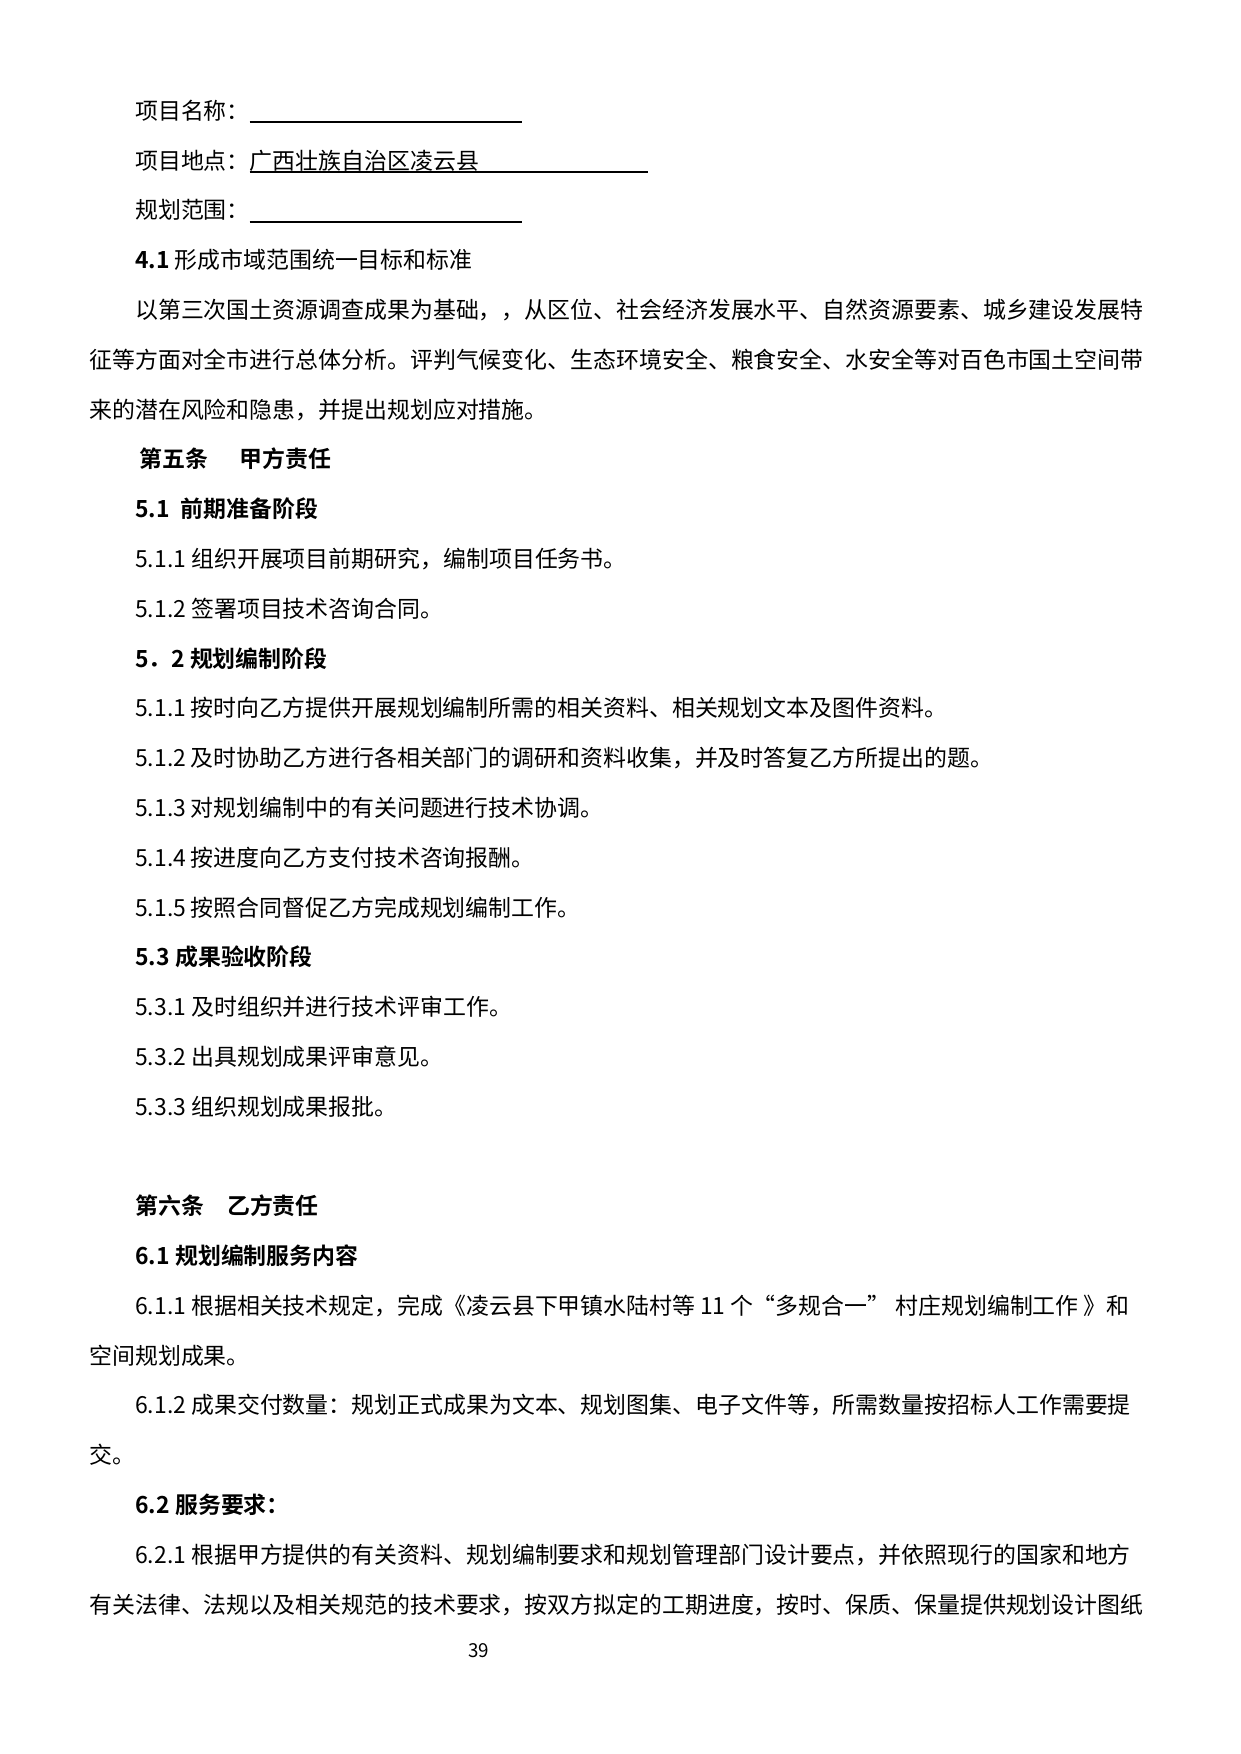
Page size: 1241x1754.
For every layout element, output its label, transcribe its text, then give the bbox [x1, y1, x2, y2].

text 5．2规划编制阶段 [89, 640, 1147, 674]
text 项目名称： [89, 93, 1147, 126]
text 5.3.3 组织规划成果报批。 [89, 1088, 1147, 1122]
text 5.1.3对规划编制中的有关问题进行技术协调。 [89, 790, 1147, 823]
text 5.1 前期准备阶段 [89, 491, 1147, 524]
text 6.1.1 根据相关技术规定，完成《凌云县下甲镇水陆村等11个“多规合一” 村庄规划编制工作 》和空间规划成果。 [89, 1288, 1147, 1371]
text 项目地点：广西壮族自治区凌云县 [89, 142, 1147, 176]
text 6.1.2 成果交付数量：规划正式成果为文本、规划图集、电子文件等，所需数量按招标人工作需要提交。 [89, 1387, 1147, 1470]
text 5.3 成果验收阶段 [89, 939, 1147, 972]
text 5.1.5按照合同督促乙方完成规划编制工作。 [89, 889, 1147, 923]
text 5.1.2及时协助乙方进行各相关部门的调研和资料收集，并及时答复乙方所提出的题。 [89, 740, 1147, 773]
text 以第三次国土资源调查成果为基础，，从区位、社会经济发展水平、自然资源要素、城乡建设发展特征等方面对全市进行总体分析。评判气候变化、生态环境安全、粮食安全、水安全等对百色市国土空间带来的潜在风险和隐患，并提出规划应对措施。 [89, 292, 1147, 425]
text 5.1.1 组织开展项目前期研究，编制项目任务书。 [89, 541, 1147, 574]
text 规划范围： [89, 192, 1147, 226]
text 6.1 规划编制服务内容 [89, 1238, 1147, 1271]
text 6.2 服务要求： [89, 1487, 1147, 1520]
text 5.1.2 签署项目技术咨询合同。 [89, 591, 1147, 624]
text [89, 1537, 1147, 1620]
text 5.1.4按进度向乙方支付技术咨询报酬。 [89, 839, 1147, 873]
text 5.3.2 出具规划成果评审意见。 [89, 1039, 1147, 1072]
text 5.1.1按时向乙方提供开展规划编制所需的相关资料、相关规划文本及图件资料。 [89, 690, 1147, 723]
text 5.3.1 及时组织并进行技术评审工作。 [89, 989, 1147, 1022]
text 第六条 乙方责任 [89, 1188, 1147, 1221]
text 4.1形成市域范围统一目标和标准 [89, 242, 1147, 275]
list 甲方责任 [139, 441, 1147, 474]
